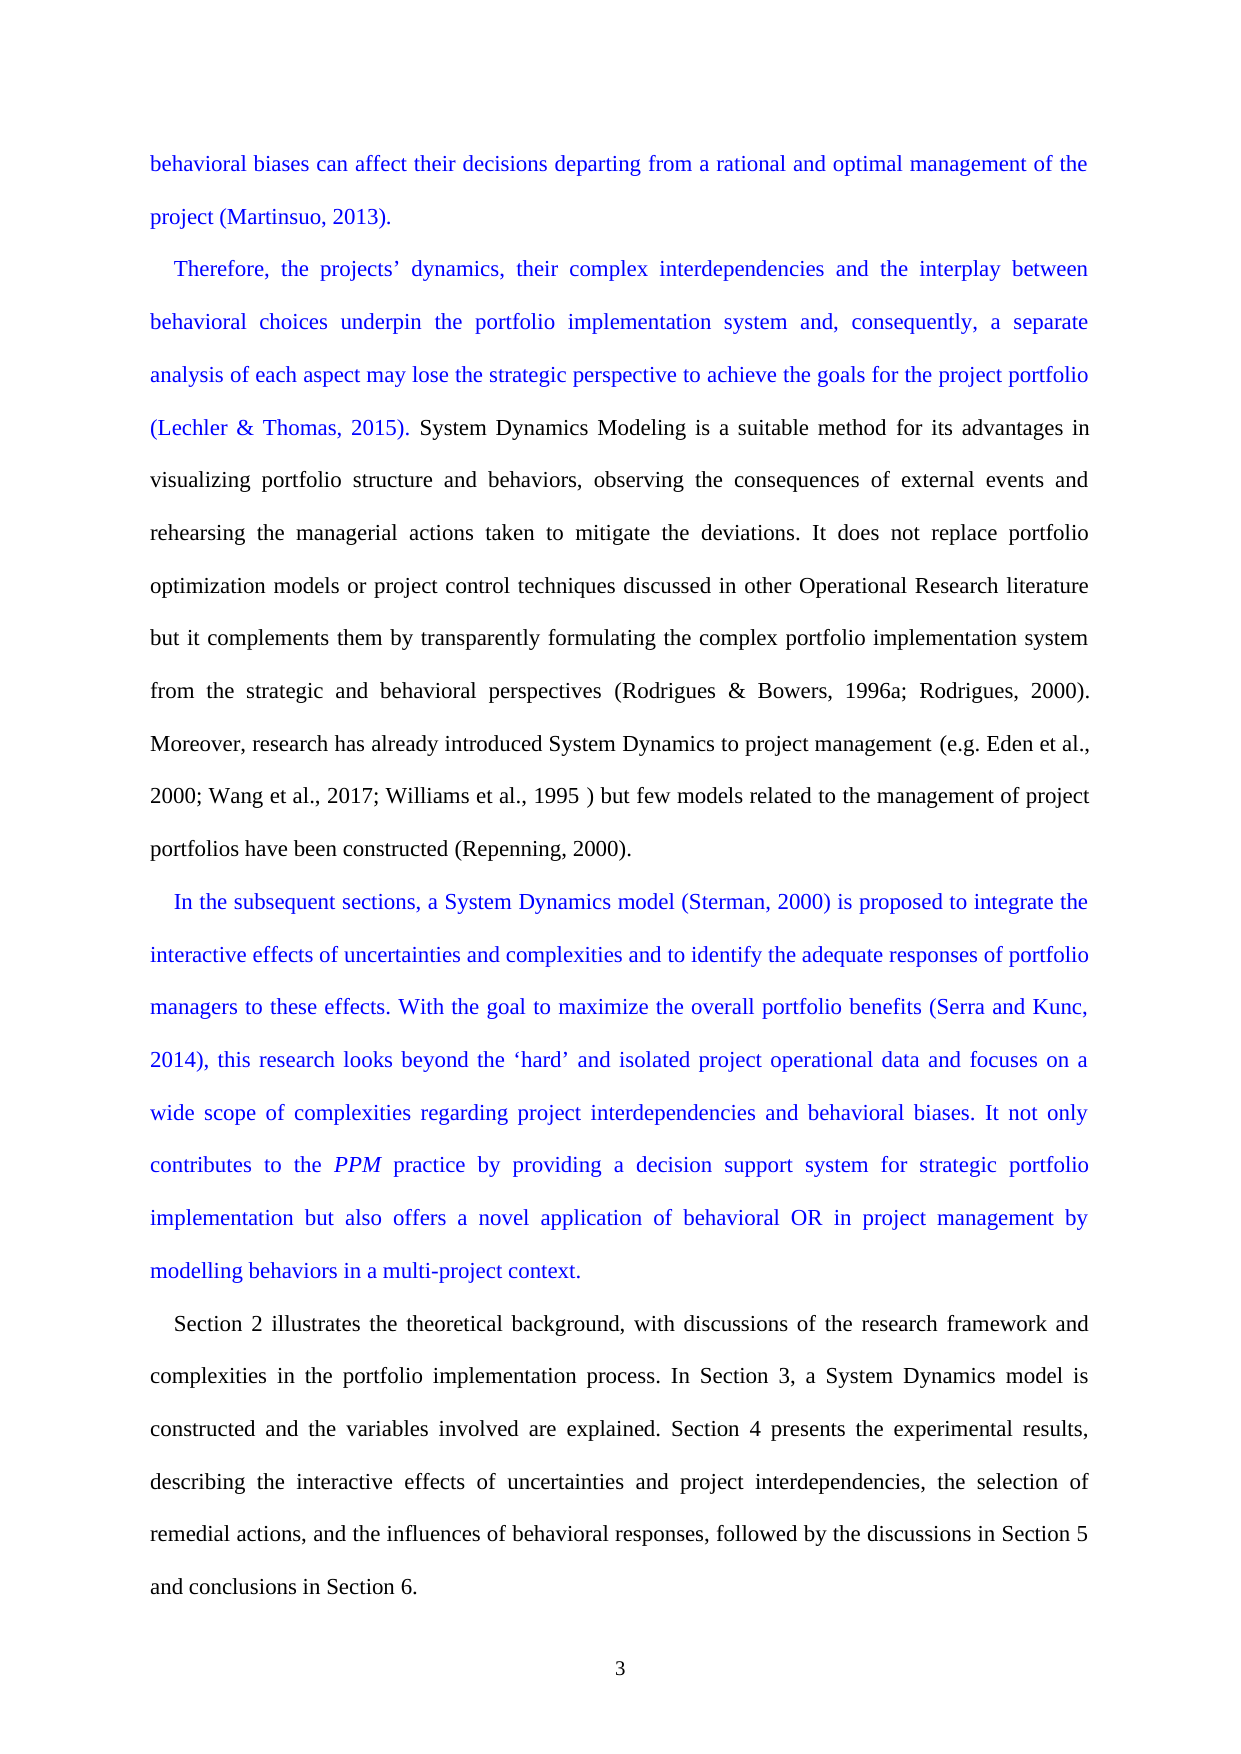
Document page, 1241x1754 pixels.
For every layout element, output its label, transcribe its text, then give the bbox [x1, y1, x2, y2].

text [150, 150, 1090, 229]
text Section 2 illustrates the theoretical background, with discussions of the research framework and complexities in the portfolio implementation process. In Section 3, a System Dynamics model is constructed and the variables involved are explained. Section 4 presents the experimental results, describing the interactive effects of uncertainties and project interdependencies, the selection of remedial actions, and the influences of behavioral responses, followed by the discussions in Section 5 and conclusions in Section 6. [150, 1309, 1090, 1599]
text Therefore, the projects’ dynamics, their complex interdependencies and the interplay between behavioral choices underpin the portfolio implementation system and, consequently, a separate analysis of each aspect may lose the strategic perspective to achieve the goals for the project portfolio (Lechler & Thomas, 2015). System Dynamics Modeling is a suitable method for its advantages in visualizing portfolio structure and behaviors, observing the consequences of external events and rehearsing the managerial actions taken to mitigate the deviations. It does not replace portfolio optimization models or project control techniques discussed in other Operational Research literature but it complements them by transparently formulating the complex portfolio implementation system from the strategic and behavioral perspectives (Rodrigues & Bowers, 1996a; Rodrigues, 2000). Moreover, research has already introduced System Dynamics to project management (e.g. Eden et al., 2000; Wang et al., 2017; Williams et al., 1995 ) but few models related to the management of project portfolios have been constructed (Repenning, 2000). [150, 255, 1090, 862]
text In the subsequent sections, a System Dynamics model (Sterman, 2000) is proposed to integrate the interactive effects of uncertainties and complexities and to identify the adequate responses of portfolio managers to these effects. With the goal to maximize the overall portfolio benefits (Serra and Kunc, 2014), this research looks beyond the ‘hard’ and isolated project operational data and focuses on a wide scope of complexities regarding project interdependencies and behavioral biases. It not only contributes to the PPM practice by providing a decision support system for strategic portfolio implementation but also offers a novel application of behavioral OR in project management by modelling behaviors in a multi-project context. [150, 888, 1090, 1283]
